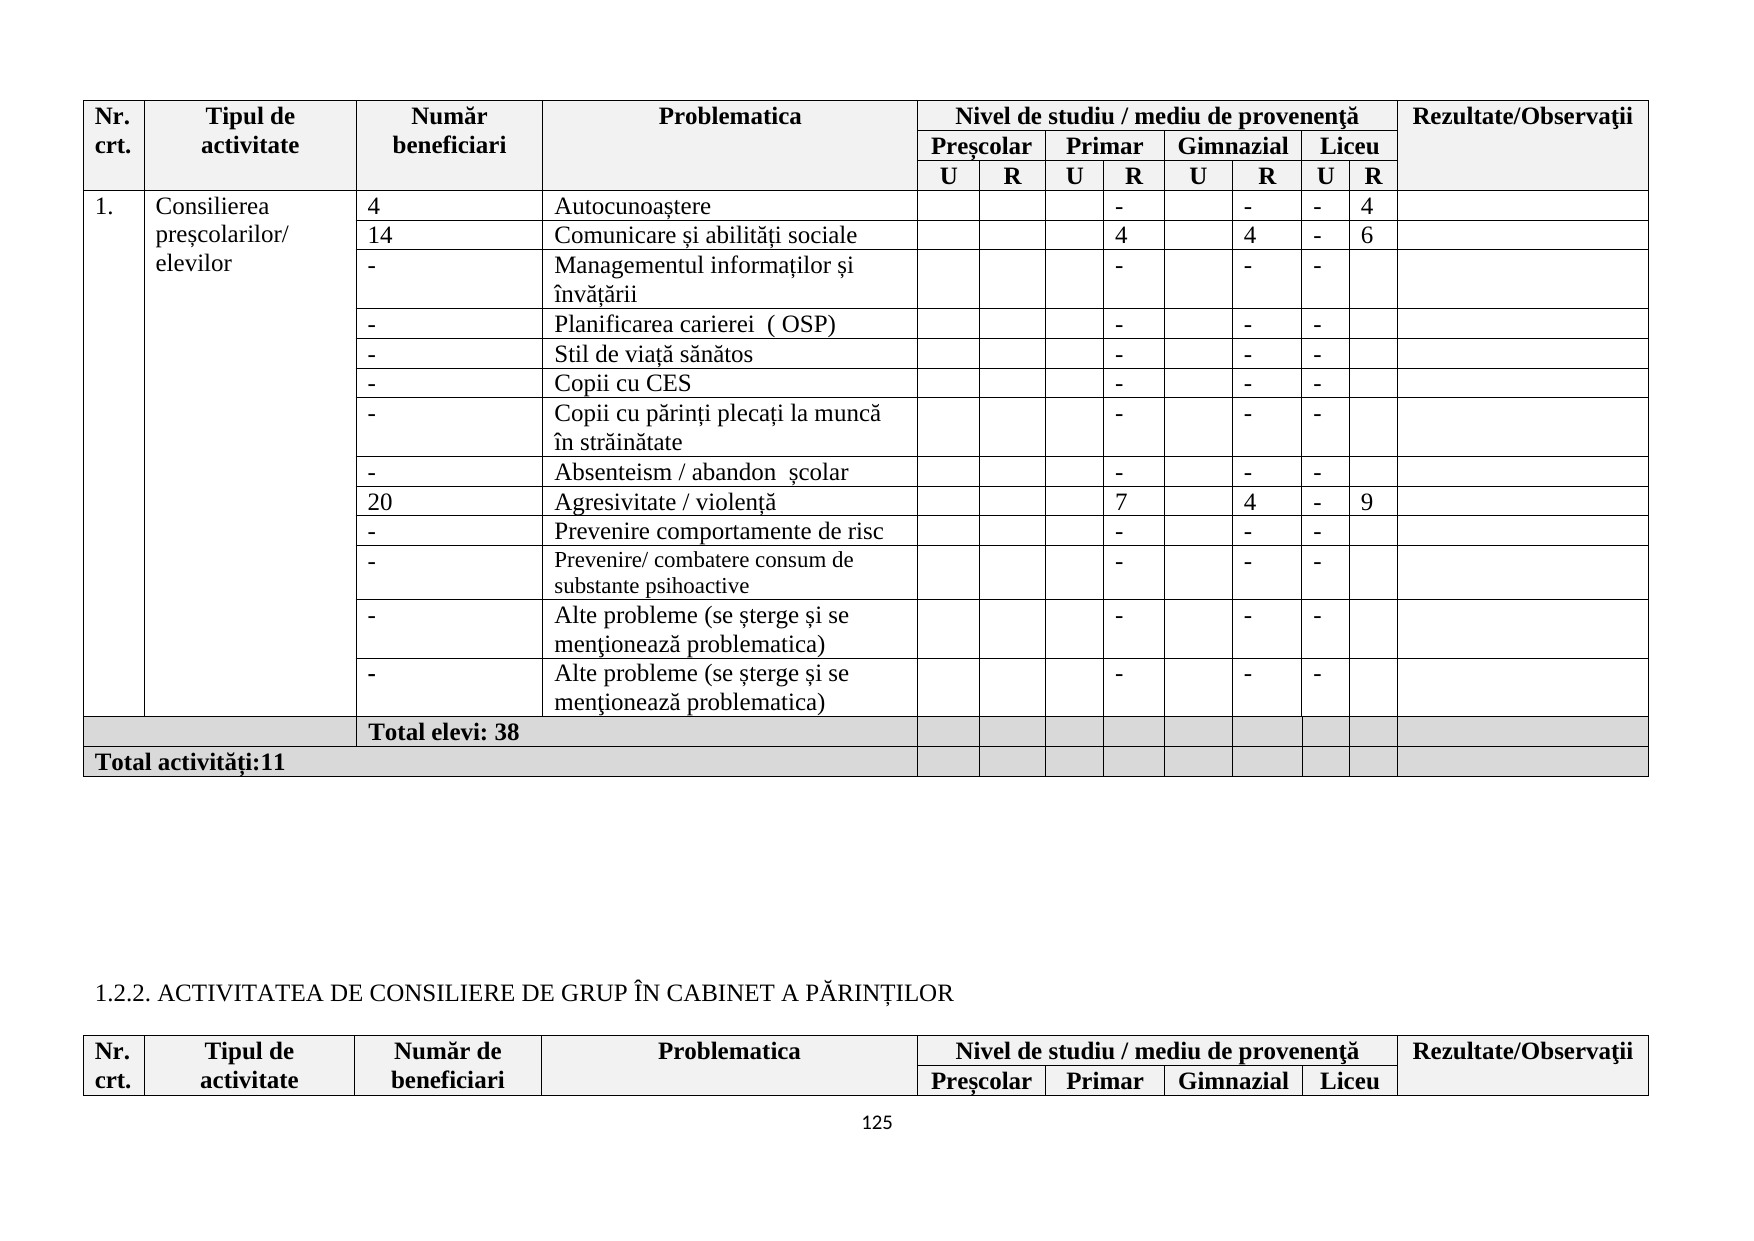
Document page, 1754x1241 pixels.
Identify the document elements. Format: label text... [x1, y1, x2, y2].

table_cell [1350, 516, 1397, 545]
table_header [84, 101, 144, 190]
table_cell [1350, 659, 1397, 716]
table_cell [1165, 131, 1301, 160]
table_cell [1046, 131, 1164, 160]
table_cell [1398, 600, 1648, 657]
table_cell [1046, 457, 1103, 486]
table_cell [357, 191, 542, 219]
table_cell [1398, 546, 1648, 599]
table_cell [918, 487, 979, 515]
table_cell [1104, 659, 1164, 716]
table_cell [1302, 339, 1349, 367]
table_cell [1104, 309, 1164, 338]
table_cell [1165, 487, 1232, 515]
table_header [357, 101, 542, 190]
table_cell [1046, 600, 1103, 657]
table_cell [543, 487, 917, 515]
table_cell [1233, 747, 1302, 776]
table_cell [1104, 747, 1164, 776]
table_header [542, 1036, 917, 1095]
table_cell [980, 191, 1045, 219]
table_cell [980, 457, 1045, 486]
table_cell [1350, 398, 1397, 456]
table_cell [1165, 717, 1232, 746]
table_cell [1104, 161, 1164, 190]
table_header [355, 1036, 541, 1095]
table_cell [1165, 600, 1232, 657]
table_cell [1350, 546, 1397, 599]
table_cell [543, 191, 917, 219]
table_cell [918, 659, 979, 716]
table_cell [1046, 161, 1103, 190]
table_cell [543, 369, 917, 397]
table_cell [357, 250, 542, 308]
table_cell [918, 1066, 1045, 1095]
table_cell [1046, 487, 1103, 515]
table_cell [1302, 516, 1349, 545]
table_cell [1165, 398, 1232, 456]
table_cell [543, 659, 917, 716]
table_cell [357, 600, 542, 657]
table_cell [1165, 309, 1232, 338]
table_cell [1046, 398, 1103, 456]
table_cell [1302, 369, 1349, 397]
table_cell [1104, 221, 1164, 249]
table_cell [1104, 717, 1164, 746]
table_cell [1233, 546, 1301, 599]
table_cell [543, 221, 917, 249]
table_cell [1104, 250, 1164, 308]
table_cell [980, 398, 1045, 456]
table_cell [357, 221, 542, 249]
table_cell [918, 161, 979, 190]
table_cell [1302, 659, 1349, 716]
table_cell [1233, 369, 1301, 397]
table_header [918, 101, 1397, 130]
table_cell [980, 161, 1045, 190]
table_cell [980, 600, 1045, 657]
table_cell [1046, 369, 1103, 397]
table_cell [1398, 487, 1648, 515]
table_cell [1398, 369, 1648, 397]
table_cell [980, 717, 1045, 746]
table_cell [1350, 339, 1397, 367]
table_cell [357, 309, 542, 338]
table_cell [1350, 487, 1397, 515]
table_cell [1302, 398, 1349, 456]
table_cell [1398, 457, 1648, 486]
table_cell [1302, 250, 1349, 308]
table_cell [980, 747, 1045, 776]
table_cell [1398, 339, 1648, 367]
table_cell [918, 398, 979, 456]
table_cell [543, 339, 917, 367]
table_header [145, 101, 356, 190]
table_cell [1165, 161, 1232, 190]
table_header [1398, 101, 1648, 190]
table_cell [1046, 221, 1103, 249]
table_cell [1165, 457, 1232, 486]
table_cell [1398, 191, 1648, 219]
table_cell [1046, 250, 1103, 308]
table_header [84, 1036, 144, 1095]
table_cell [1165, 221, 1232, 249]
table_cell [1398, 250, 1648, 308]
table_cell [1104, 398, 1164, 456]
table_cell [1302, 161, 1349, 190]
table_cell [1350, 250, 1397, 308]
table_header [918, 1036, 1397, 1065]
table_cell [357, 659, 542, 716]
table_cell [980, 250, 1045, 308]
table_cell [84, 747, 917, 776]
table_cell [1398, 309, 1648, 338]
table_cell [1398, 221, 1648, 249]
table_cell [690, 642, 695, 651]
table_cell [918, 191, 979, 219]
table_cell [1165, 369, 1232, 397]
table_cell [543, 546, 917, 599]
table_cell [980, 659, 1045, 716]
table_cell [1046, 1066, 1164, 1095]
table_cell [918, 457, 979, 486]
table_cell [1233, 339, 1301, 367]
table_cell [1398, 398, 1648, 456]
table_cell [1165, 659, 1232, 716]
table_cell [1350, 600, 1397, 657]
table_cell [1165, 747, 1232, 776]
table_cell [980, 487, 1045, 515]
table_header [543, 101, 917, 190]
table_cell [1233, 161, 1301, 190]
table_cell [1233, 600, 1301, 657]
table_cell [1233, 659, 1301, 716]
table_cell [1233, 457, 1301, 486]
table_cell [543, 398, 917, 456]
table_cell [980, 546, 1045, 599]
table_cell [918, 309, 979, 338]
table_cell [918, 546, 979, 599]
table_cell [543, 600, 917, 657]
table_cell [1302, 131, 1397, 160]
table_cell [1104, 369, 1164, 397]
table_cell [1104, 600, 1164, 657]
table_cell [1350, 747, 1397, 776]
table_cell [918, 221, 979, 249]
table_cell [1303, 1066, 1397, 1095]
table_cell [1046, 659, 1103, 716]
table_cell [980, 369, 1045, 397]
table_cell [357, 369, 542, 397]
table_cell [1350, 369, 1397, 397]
text 1.2.2. ACTIVITATEA DE CONSILIERE DE GRUP ÎN CABINET A PĂRINȚILOR [94, 978, 1659, 1007]
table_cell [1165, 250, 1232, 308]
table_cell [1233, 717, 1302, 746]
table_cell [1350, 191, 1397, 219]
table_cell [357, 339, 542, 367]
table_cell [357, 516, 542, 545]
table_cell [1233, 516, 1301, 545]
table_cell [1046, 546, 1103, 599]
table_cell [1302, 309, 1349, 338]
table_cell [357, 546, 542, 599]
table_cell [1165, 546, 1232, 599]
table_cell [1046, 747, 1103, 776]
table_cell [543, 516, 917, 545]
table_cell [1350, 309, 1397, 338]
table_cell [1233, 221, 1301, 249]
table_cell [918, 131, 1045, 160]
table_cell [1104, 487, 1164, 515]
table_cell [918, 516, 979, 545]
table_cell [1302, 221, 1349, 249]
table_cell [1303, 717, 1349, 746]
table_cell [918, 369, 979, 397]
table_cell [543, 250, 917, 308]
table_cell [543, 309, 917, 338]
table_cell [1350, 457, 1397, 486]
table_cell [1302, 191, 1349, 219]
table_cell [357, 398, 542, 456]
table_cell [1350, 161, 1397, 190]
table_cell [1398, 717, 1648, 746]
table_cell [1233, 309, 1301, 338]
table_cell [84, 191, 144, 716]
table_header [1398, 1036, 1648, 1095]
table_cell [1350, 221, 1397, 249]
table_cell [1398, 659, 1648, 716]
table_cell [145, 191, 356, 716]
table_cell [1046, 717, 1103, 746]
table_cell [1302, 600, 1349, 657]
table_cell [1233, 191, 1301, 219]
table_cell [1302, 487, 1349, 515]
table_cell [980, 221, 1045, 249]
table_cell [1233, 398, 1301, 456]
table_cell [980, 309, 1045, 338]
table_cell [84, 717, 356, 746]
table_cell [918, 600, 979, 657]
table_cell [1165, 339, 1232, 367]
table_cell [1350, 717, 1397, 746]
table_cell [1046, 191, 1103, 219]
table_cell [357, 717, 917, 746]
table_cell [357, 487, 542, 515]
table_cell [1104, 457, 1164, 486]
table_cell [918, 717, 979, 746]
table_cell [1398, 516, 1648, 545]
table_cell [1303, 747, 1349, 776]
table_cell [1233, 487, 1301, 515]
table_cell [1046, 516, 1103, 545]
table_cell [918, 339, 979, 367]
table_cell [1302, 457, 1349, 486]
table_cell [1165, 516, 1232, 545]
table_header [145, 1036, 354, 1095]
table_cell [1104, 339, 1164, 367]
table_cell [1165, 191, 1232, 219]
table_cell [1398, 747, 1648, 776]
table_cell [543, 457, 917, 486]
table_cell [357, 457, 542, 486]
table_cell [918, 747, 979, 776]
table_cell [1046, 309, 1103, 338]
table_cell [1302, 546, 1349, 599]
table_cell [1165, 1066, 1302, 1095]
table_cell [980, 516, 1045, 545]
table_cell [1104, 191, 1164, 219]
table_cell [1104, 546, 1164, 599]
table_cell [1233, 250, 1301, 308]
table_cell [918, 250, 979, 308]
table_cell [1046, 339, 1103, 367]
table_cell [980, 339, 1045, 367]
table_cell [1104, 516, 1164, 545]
